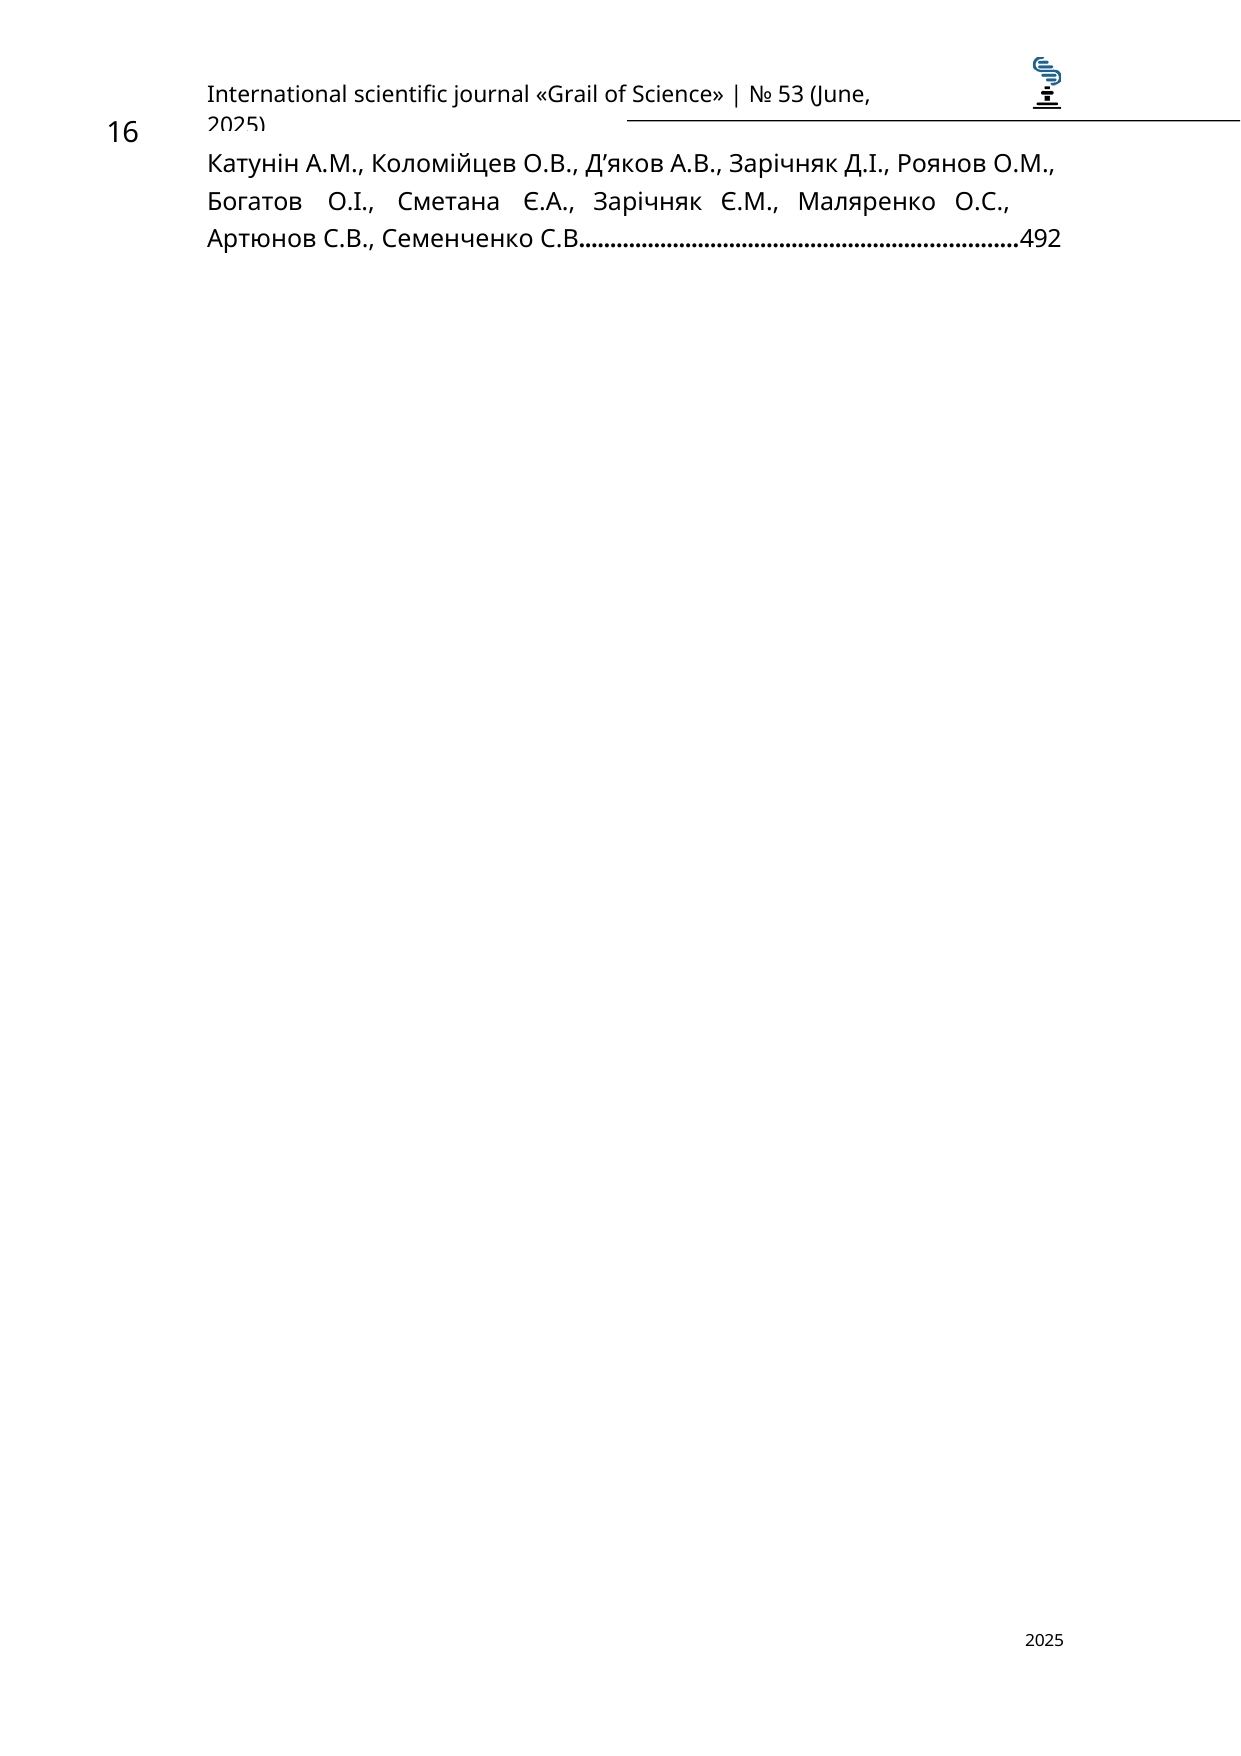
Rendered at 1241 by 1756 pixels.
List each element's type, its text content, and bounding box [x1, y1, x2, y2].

text Катунін А.М., Коломійцев О.В., Д’яков А.В., Зарічняк Д.І., Роянов О.М., Богатов О.І., Сметана Є.А., Зарічняк Є.М., Маляренко О.С., Артюнов С.В., Семенченко С.В 492 [207, 146, 1062, 255]
picture [1032, 57, 1062, 109]
